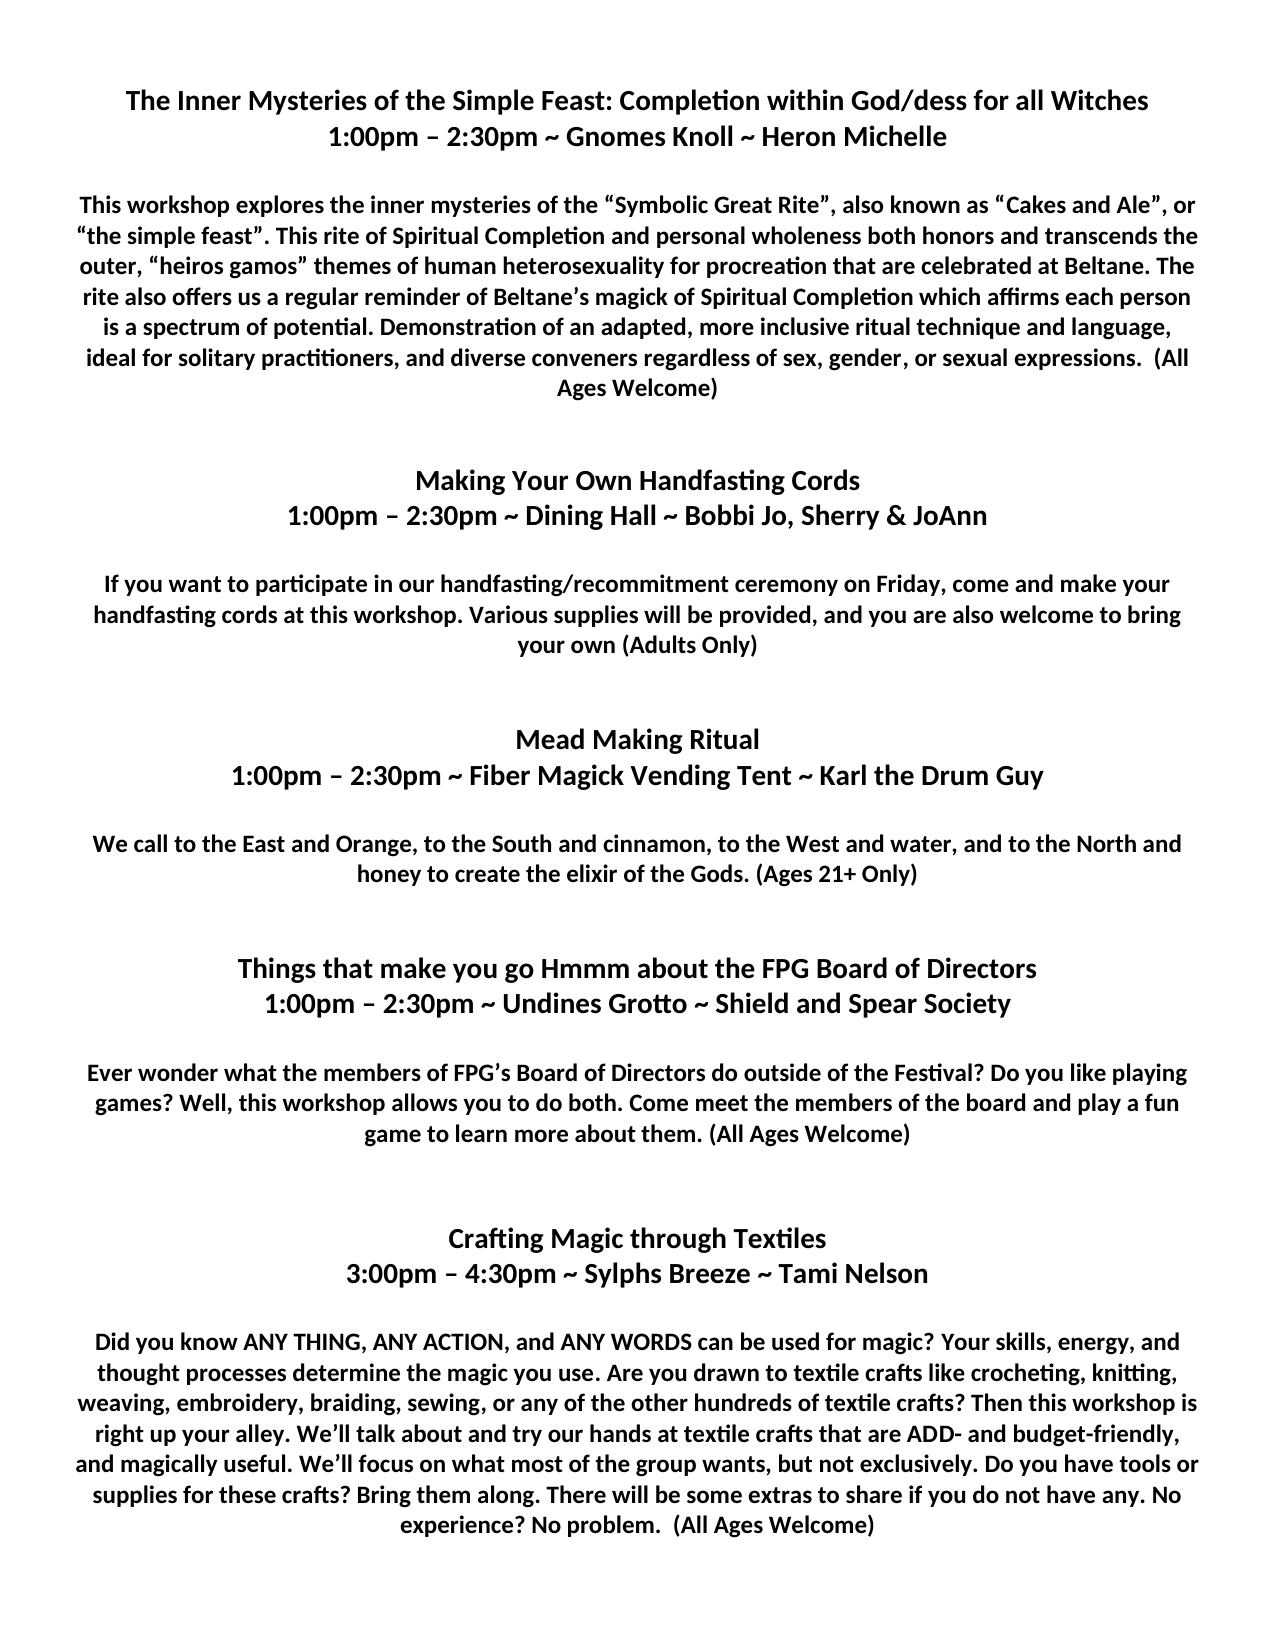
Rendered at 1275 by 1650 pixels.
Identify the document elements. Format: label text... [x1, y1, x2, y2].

text 3:00pm – 4:30pm ~ Sylphs Breeze ~ Tami Nelson [75, 1255, 1200, 1291]
text 1:00pm – 2:30pm ~ Undines Grotto ~ Shield and Spear Society [75, 986, 1200, 1021]
text Did you know ANY THING, ANY ACTION, and ANY WORDS can be used for magic? Your skills, energy, and thought processes determine the magic you use. Are you drawn to textile crafts like crocheting, knitting, weaving, embroidery, braiding, sewing, or any of the other hundreds of textile crafts? Then this workshop is right up your alley. We’ll talk about and try our hands at textile crafts that are ADD- and budget-friendly, and magically useful. We’ll focus on what most of the group wants, but not exclusively. Do you have tools or supplies for these crafts? Bring them along. There will be some extras to share if you do not have any. No experience? No problem. (All Ages Welcome) [75, 1327, 1200, 1540]
text Crafting Magic through Textiles [75, 1220, 1200, 1255]
text 1:00pm – 2:30pm ~ Gnomes Knoll ~ Heron Michelle [75, 118, 1200, 154]
text 1:00pm – 2:30pm ~ Fiber Magick Vending Tent ~ Karl the Drum Guy [150, 757, 1125, 792]
text 1:00pm – 2:30pm ~ Dining Hall ~ Bobbi Jo, Sherry & JoAnn [150, 497, 1125, 533]
text If you want to participate in our handfasting/recommitment ceremony on Friday, come and make your handfasting cords at this workshop. Various supplies will be provided, and you are also welcome to bring your own (Adults Only) [75, 568, 1200, 660]
text Things that make you go Hmmm about the FPG Board of Directors [75, 950, 1200, 986]
text The Inner Mysteries of the Simple Feast: Completion within God/dess for all Witches [75, 82, 1200, 118]
text Ever wonder what the members of FPG’s Board of Directors do outside of the Festival? Do you like playing games? Well, this workshop allows you to do both. Come meet the members of the board and play a fun game to learn more about them. (All Ages Welcome) [75, 1057, 1200, 1148]
text This workshop explores the inner mysteries of the “Symbolic Great Rite”, also known as “Cakes and Ale”, or “the simple feast”. This rite of Spiritual Completion and personal wholeness both honors and transcends the outer, “heiros gamos” themes of human heterosexuality for procreation that are celebrated at Beltane. The rite also offers us a regular reminder of Beltane’s magick of Spiritual Completion which affirms each person is a spectrum of potential. Demonstration of an adapted, more inclusive ritual technique and language, ideal for solitary practitioners, and diverse conveners regardless of sex, gender, or sexual expressions. (All Ages Welcome) [75, 189, 1200, 403]
text Mead Making Ritual [150, 721, 1125, 757]
text Making Your Own Handfasting Cords [75, 462, 1200, 497]
text We call to the East and Orange, to the South and cinnamon, to the West and water, and to the North and honey to create the elixir of the Gods. (Ages 21+ Only) [75, 828, 1200, 889]
